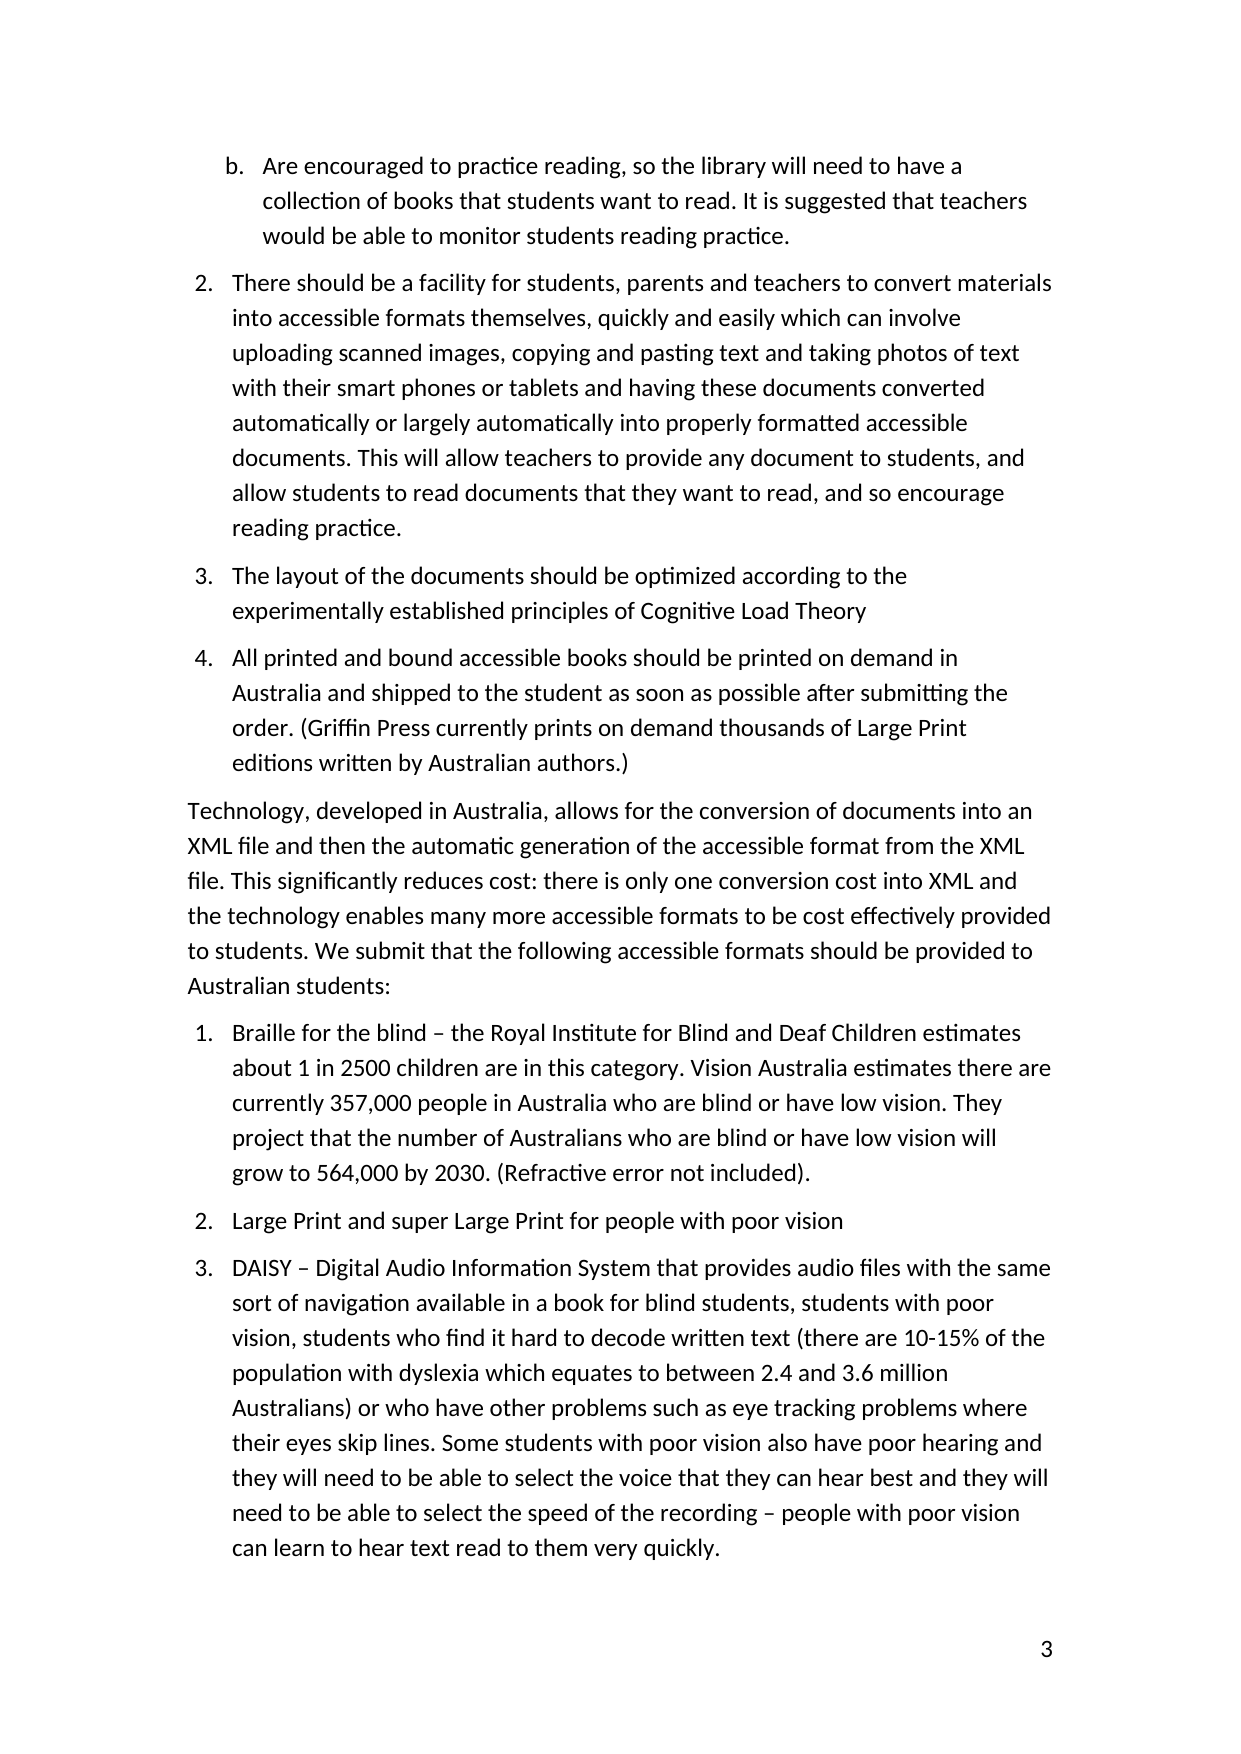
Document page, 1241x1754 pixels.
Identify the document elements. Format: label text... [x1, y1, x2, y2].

list The layout of the documents should be optimized according to the experimentally established principles of Cognitive Load Theory [194, 560, 1053, 626]
list All printed and bound accessible books should be printed on demand in Australia and shipped to the student as soon as possible after submitting the order. (Griffin Press currently prints on demand thousands of Large Print editions written by Australian authors.) [194, 642, 1053, 778]
list There should be a facility for students, parents and teachers to convert materials into accessible formats themselves, quickly and easily which can involve uploading scanned images, copying and pasting text and taking photos of text with their smart phones or tablets and having these documents converted automatically or largely automatically into properly formatted accessible documents. This will allow teachers to provide any document to students, and allow students to read documents that they want to read, and so encourage reading practice. [194, 267, 1053, 543]
list Braille for the blind – the Royal Institute for Blind and Deaf Children estimates about 1 in 2500 children are in this category. Vision Australia estimates there are currently 357,000 people in Australia who are blind or have low vision. They project that the number of Australians who are blind or have low vision will grow to 564,000 by 2030. (Refractive error not included). [194, 1017, 1053, 1188]
list Are encouraged to practice reading, so the library will need to have a collection of books that students want to read. It is suggested that teachers would be able to monitor students reading practice. [225, 150, 1053, 251]
list DAISY – Digital Audio Information System that provides audio files with the same sort of navigation available in a book for blind students, students with poor vision, students who find it hard to decode written text (there are 10-15% of the population with dyslexia which equates to between 2.4 and 3.6 million Australians) or who have other problems such as eye tracking problems where their eyes skip lines. Some students with poor vision also have poor hearing and they will need to be able to select the voice that they can hear best and they will need to be able to select the speed of the recording – people with poor vision can learn to hear text read to them very quickly. [194, 1252, 1053, 1563]
text Technology, developed in Australia, allows for the conversion of documents into an XML file and then the automatic generation of the accessible format from the XML file. This significantly reduces cost: there is only one conversion cost into XML and the technology enables many more accessible formats to be cost effectively provided to students. We submit that the following accessible formats should be provided to Australian students: [187, 795, 1053, 1001]
list Large Print and super Large Print for people with poor vision [194, 1205, 1053, 1236]
